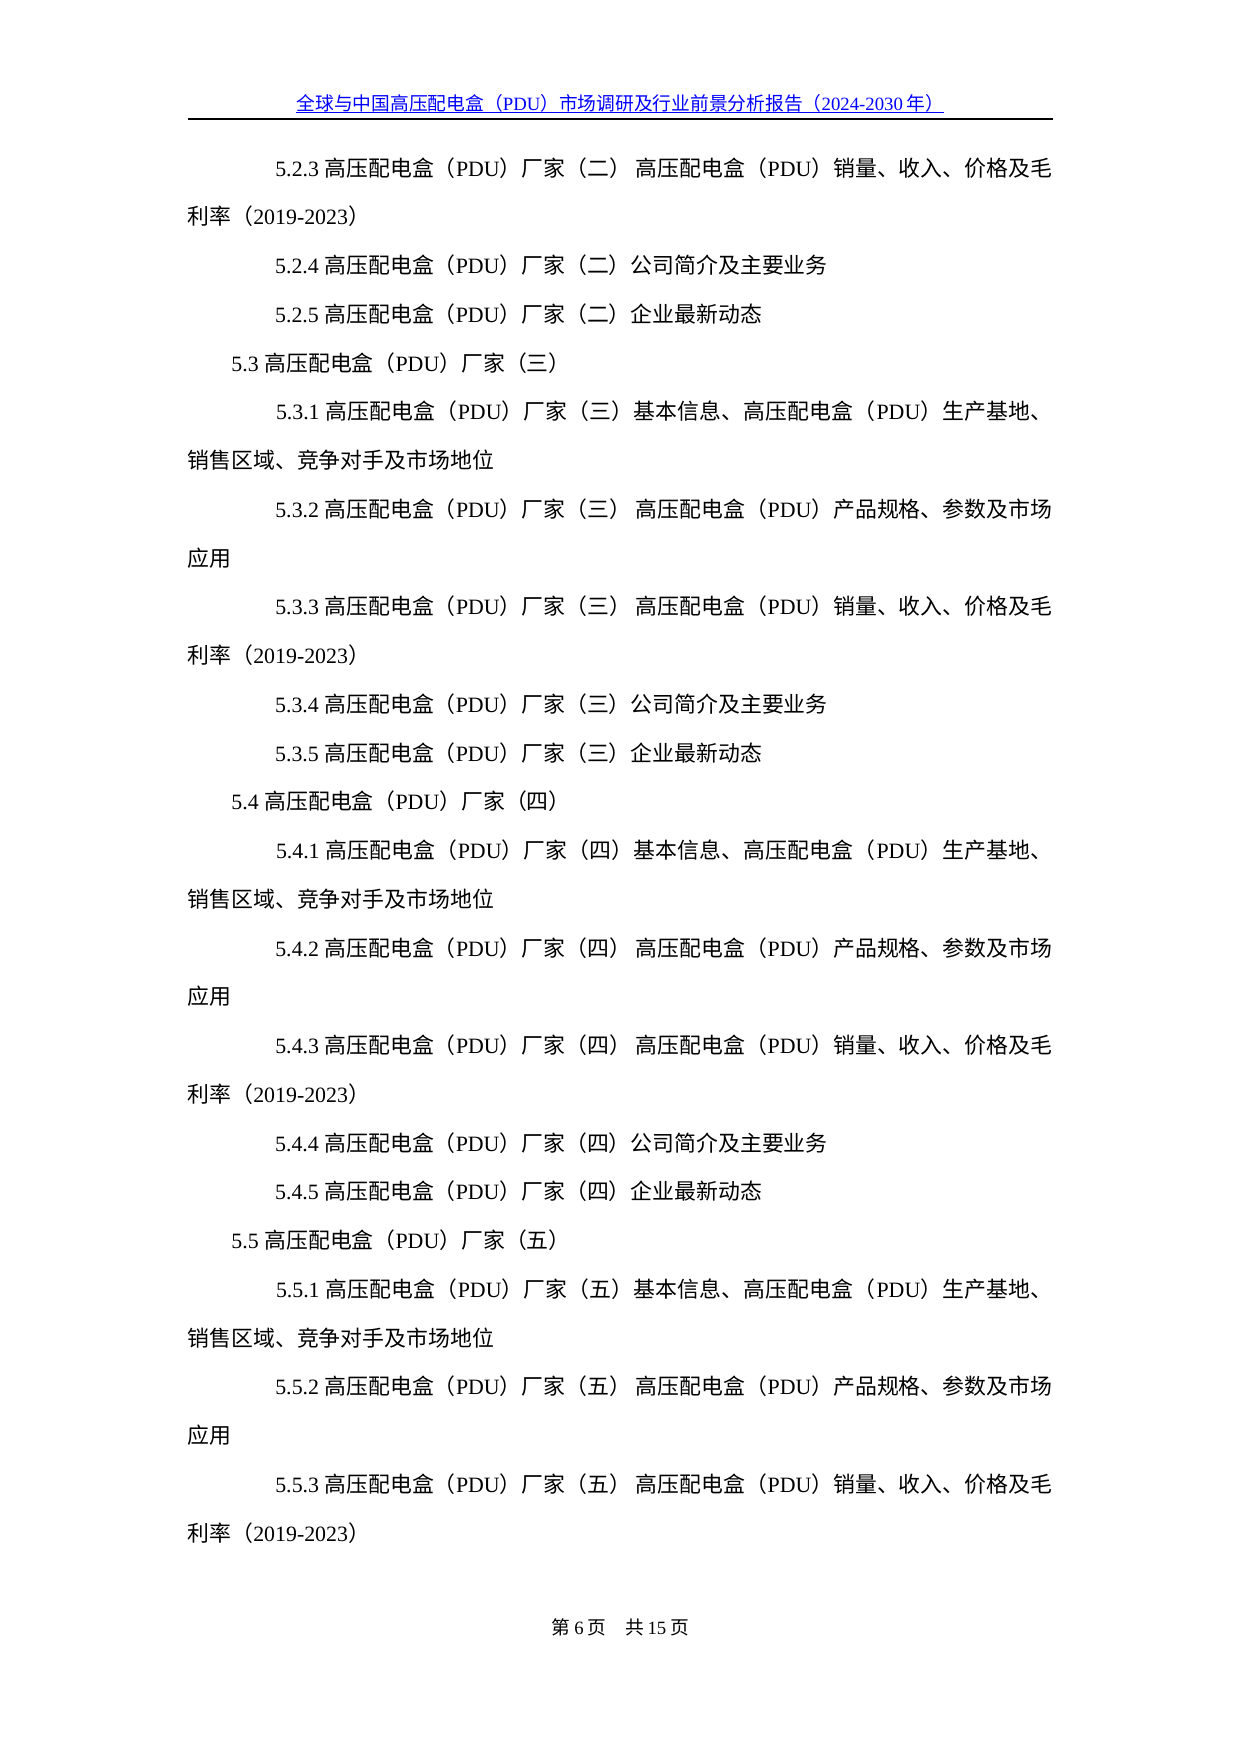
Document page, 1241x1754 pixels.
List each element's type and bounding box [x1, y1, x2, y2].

text [187, 150, 1053, 1548]
